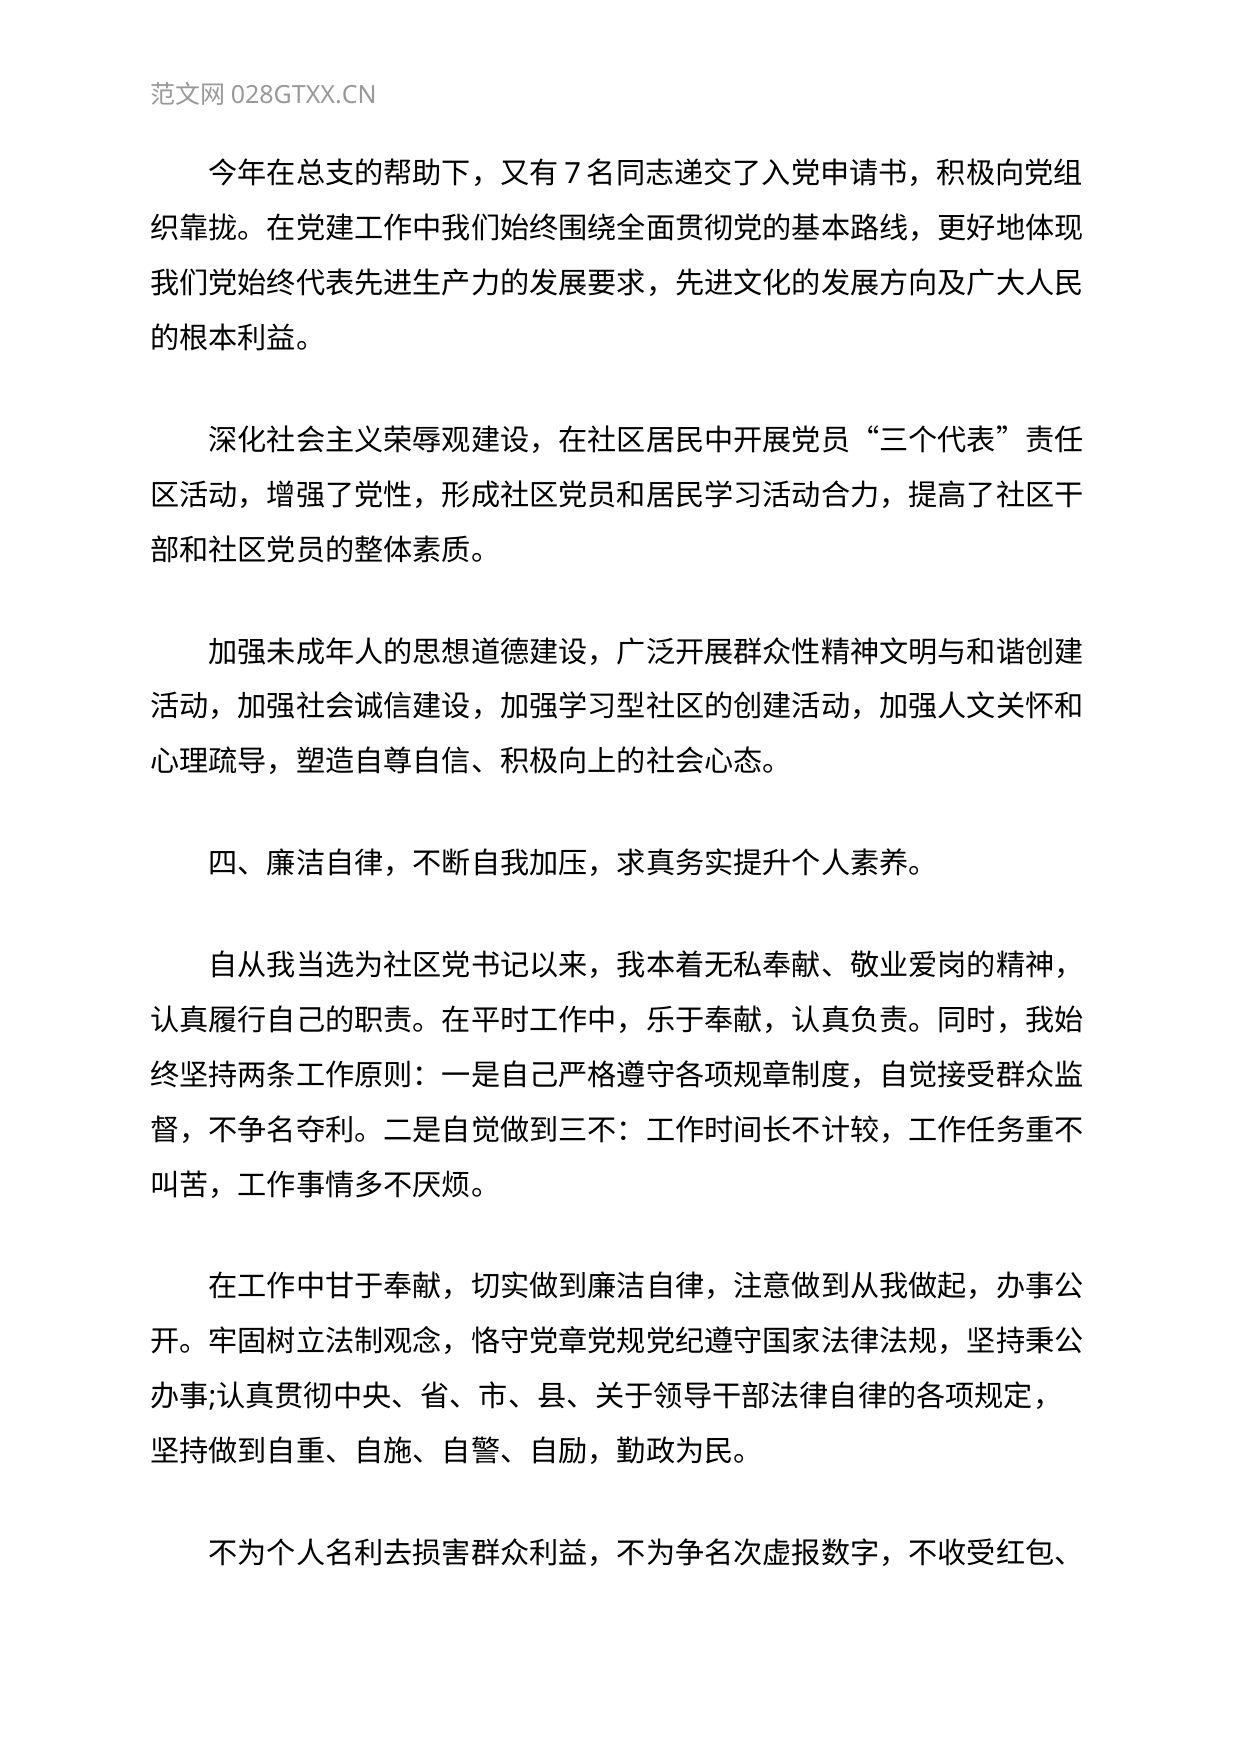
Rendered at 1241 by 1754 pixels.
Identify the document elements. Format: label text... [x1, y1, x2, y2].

text 深化社会主义荣辱观建设，在社区居民中开展党员“三个代表”责任区活动，增强了党性，形成社区党员和居民学习活动合力，提高了社区干部和社区党员的整体素质。 [150, 417, 1090, 569]
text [150, 1529, 1090, 1572]
text 在工作中甘于奉献，切实做到廉洁自律，注意做到从我做起，办事公开。牢固树立法制观念，恪守党章党规党纪遵守国家法律法规，坚持秉公办事;认真贯彻中央、省、市、县、关于领导干部法律自律的各项规定，坚持做到自重、自施、自警、自励，勤政为民。 [150, 1263, 1090, 1470]
text 加强未成年人的思想道德建设，广泛开展群众性精神文明与和谐创建活动，加强社会诚信建设，加强学习型社区的创建活动，加强人文关怀和心理疏导，塑造自尊自信、积极向上的社会心态。 [150, 628, 1090, 780]
text 自从我当选为社区党书记以来，我本着无私奉献、敬业爱岗的精神，认真履行自己的职责。在平时工作中，乐于奉献，认真负责。同时，我始终坚持两条工作原则：一是自己严格遵守各项规章制度，自觉接受群众监督，不争名夺利。二是自觉做到三不：工作时间长不计较，工作任务重不叫苦，工作事情多不厌烦。 [150, 941, 1090, 1203]
text 四、廉洁自律，不断自我加压，求真务实提升个人素养。 [150, 840, 1090, 882]
text 今年在总支的帮助下，又有7名同志递交了入党申请书，积极向党组织靠拢。在党建工作中我们始终围绕全面贯彻党的基本路线，更好地体现我们党始终代表先进生产力的发展要求，先进文化的发展方向及广大人民的根本利益。 [150, 150, 1090, 357]
